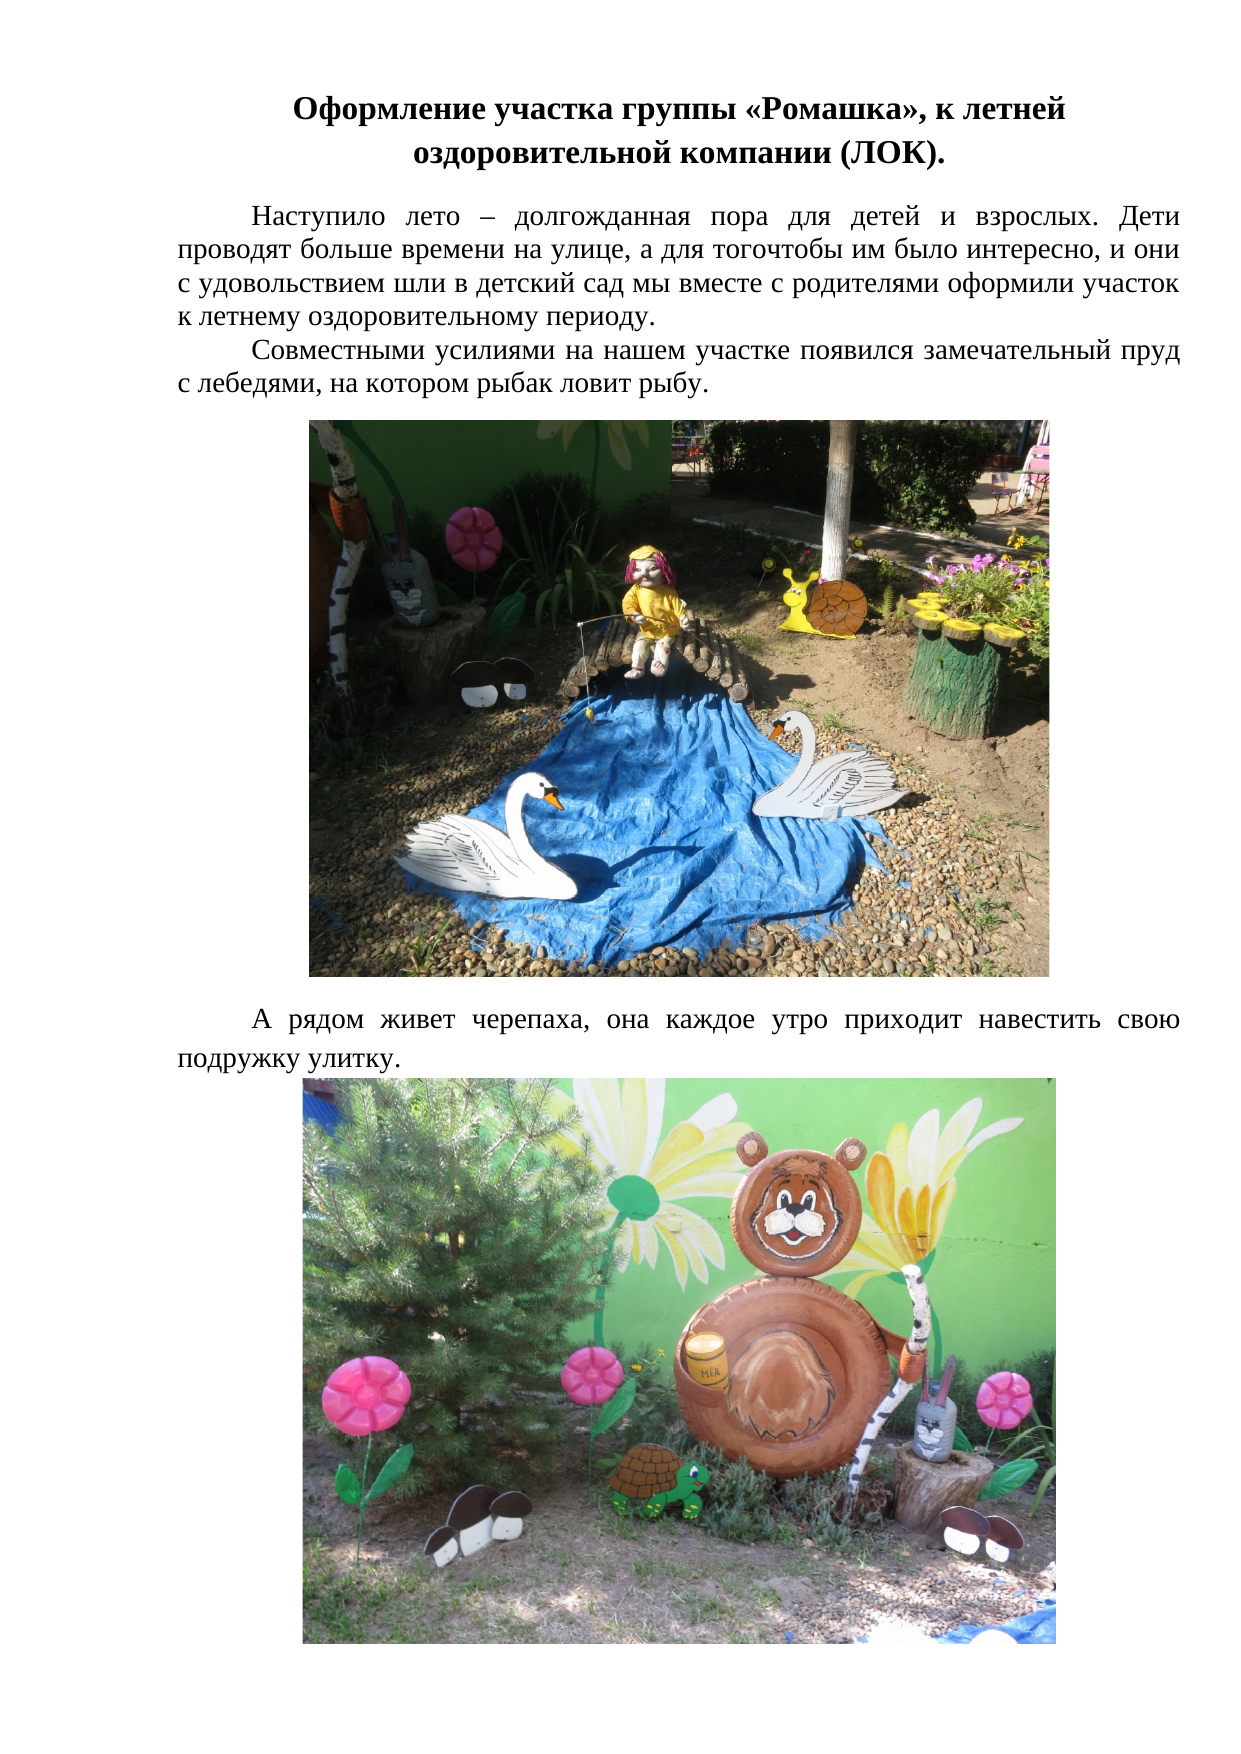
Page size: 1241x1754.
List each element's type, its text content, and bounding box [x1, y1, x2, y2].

text А рядом живет черепаха, она каждое утро приходит навестить свою подружку улитку. [177, 1001, 1181, 1073]
picture [309, 420, 1050, 977]
picture [302, 1078, 1056, 1644]
text Совместными усилиями на нашем участке появился замечательный пруд с лебедями, на котором рыбак ловит рыбу. [177, 332, 1181, 399]
text Наступило лето – долгожданная пора для детей и взрослых. Дети проводят больше времени на улице, а для тогочтобы им было интересно, и они с удовольствием шли в детский сад мы вместе с родителями оформили участок к летнему оздоровительному периоду. [177, 198, 1181, 332]
text Оформление участка группы «Ромашка», к летней оздоровительной компании (ЛОК). [177, 89, 1181, 171]
